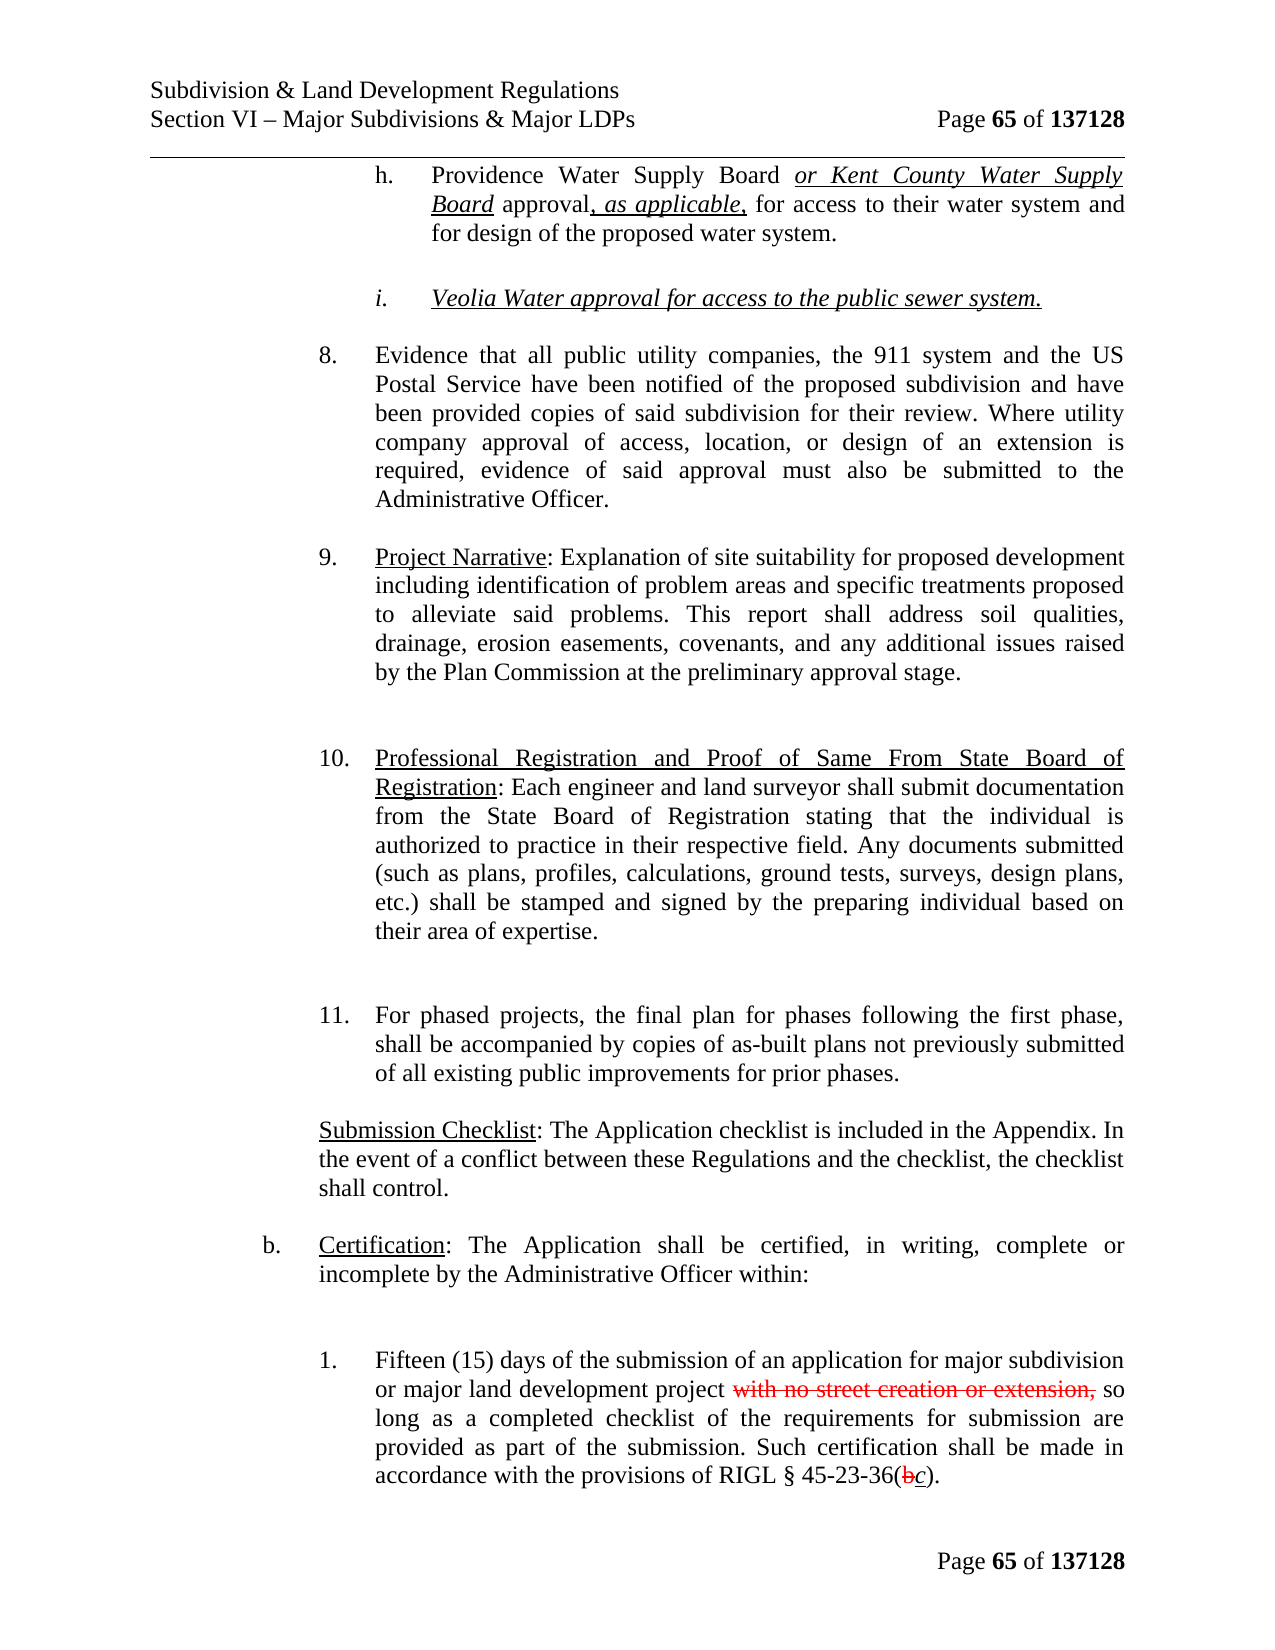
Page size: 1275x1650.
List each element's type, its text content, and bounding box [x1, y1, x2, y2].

list For phased projects, the final plan for phases following the first phase, shall be accompanied by copies of as-built plans not previously submitted of all existing public improvements for prior phases. [319, 1000, 1125, 1086]
list Fifteen (15) days of the submission of an application for major subdivision or major land development project with no street creation or extension, so long as a completed checklist of the requirements for submission are provided as part of the submission. Such certification shall be made in accordance with the provisions of RIGL § 45-23-36(bc). [319, 1346, 1125, 1489]
list Project Narrative: Explanation of site suitability for proposed development including identification of problem areas and specific treatments proposed to alleviate said problems. This report shall address soil qualities, drainage, erosion easements, covenants, and any additional issues raised by the Plan Commission at the preliminary approval stage. [319, 542, 1125, 686]
text Submission Checklist: The Application checklist is included in the Appendix. In the event of a conflict between these Regulations and the checklist, the checklist shall control. [319, 1115, 1125, 1201]
list Providence Water Supply Board or Kent County Water Supply Board approval, as applicable, for access to their water system and for design of the proposed water system. [375, 161, 1125, 247]
list Certification: The Application shall be certified, in writing, complete or incomplete by the Administrative Officer within: [262, 1230, 1125, 1288]
list Evidence that all public utility companies, the 911 system and the US Postal Service have been notified of the proposed subdivision and have been provided copies of said subdivision for their review. Where utility company approval of access, location, or design of an extension is required, evidence of said approval must also be submitted to the Administrative Officer. [319, 341, 1125, 513]
list Veolia Water approval for access to the public sewer system. [375, 283, 1125, 312]
list Professional Registration and Proof of Same From State Board of Registration: Each engineer and land surveyor shall submit documentation from the State Board of Registration stating that the individual is authorized to practice in their respective field. Any documents submitted (such as plans, profiles, calculations, ground tests, surveys, design plans, etc.) shall be stamped and signed by the preparing individual based on their area of expertise. [319, 743, 1125, 945]
